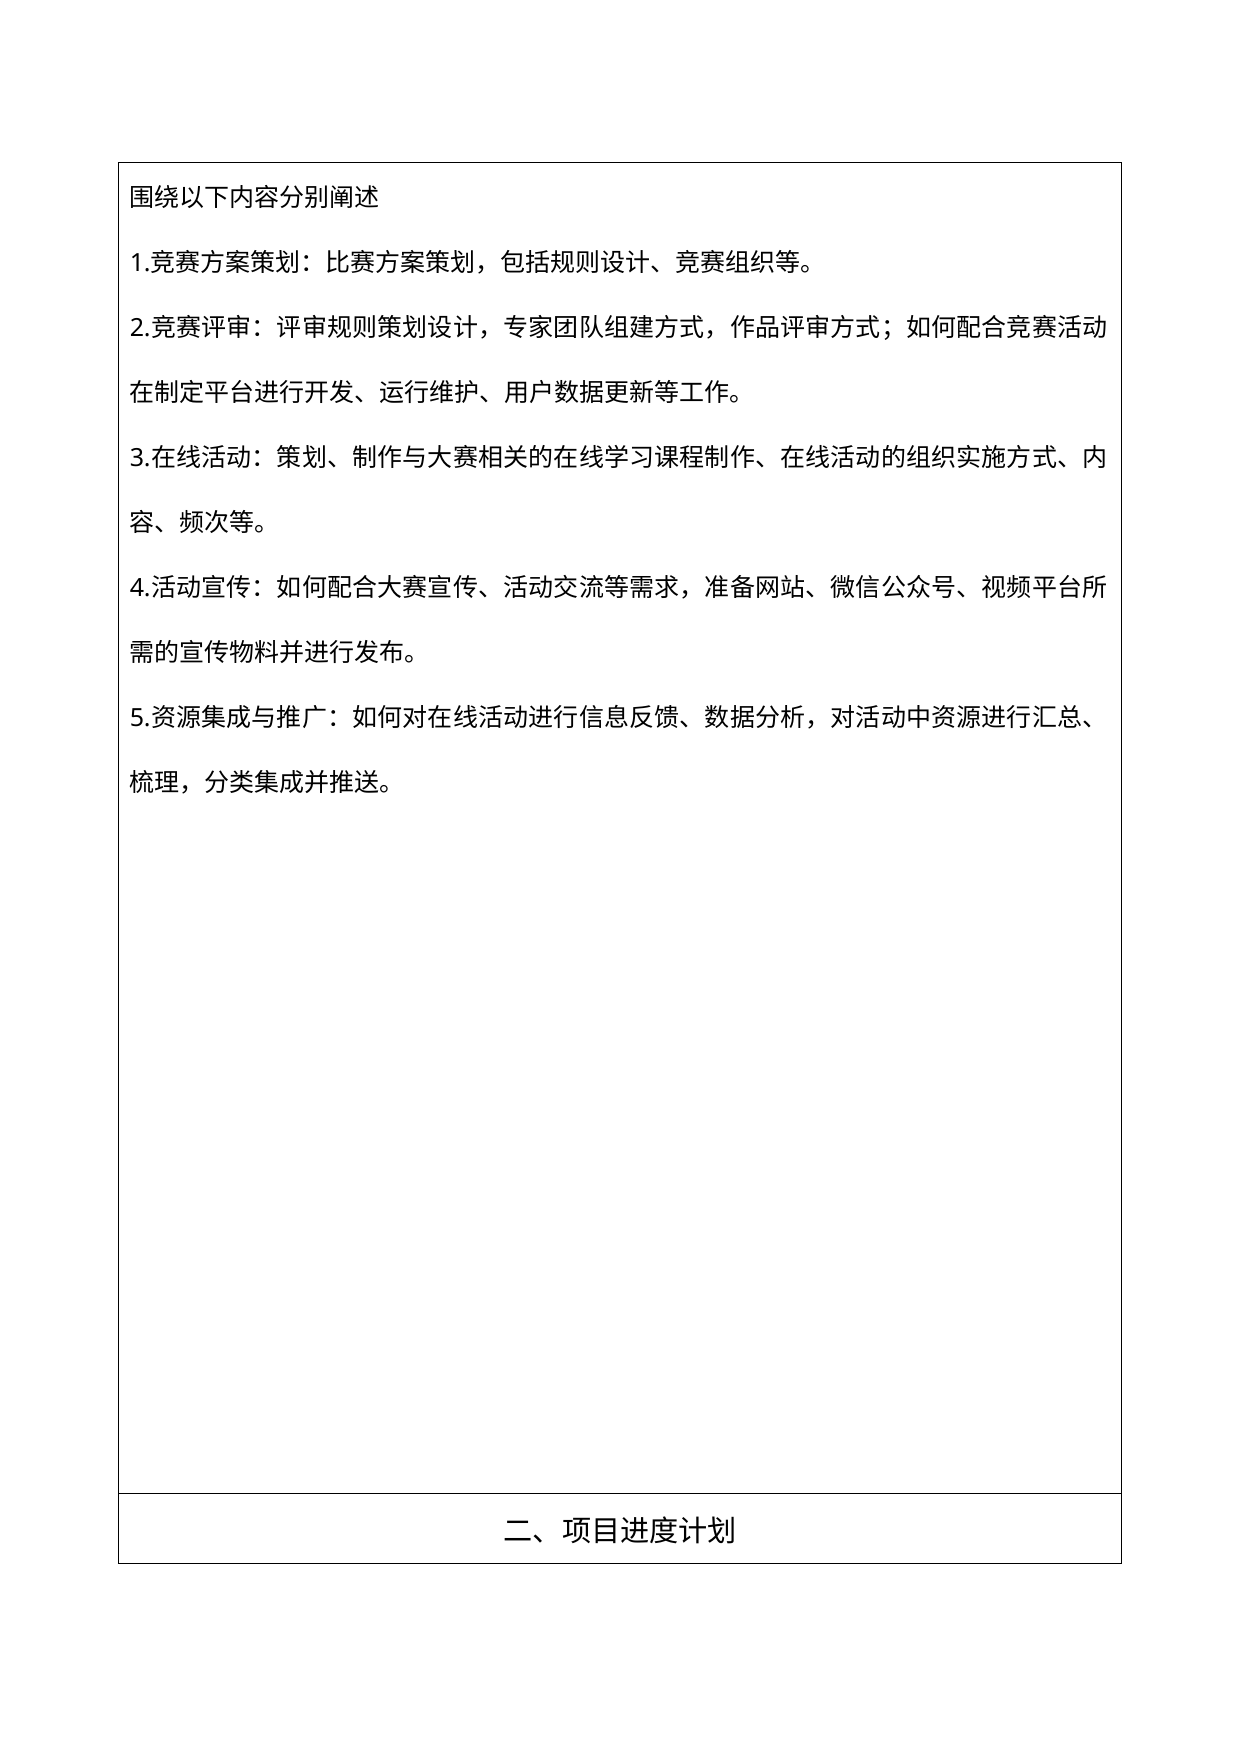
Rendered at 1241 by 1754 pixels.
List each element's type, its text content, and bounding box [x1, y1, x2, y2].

table_cell 围绕以下内容分别阐述 1.竞赛方案策划：比赛方案策划，包括规则设计、竞赛组织等。 2.竞赛评审：评审规则策划设计，专家团队组建方式，作品评审方式；如何配合竞赛活动在制定平台进行开发、运行维护、用户数据更新等工作。 3.在线活动：策划、制作与大赛相关的在线学习课程制作、在线活动的组织实施方式、内容、频次等。 4.活动宣传：如何配合大赛宣传、活动交流等需求，准备网站、微信公众号、视频平台所需的宣传物料并进行发布。 5.资源集成与推广：如何对在线活动进行信息反馈、数据分析，对活动中资源进行汇总、梳理，分类集成并推送。 [119, 163, 1121, 1492]
table_cell 二、项目进度计划 [119, 1494, 1121, 1563]
